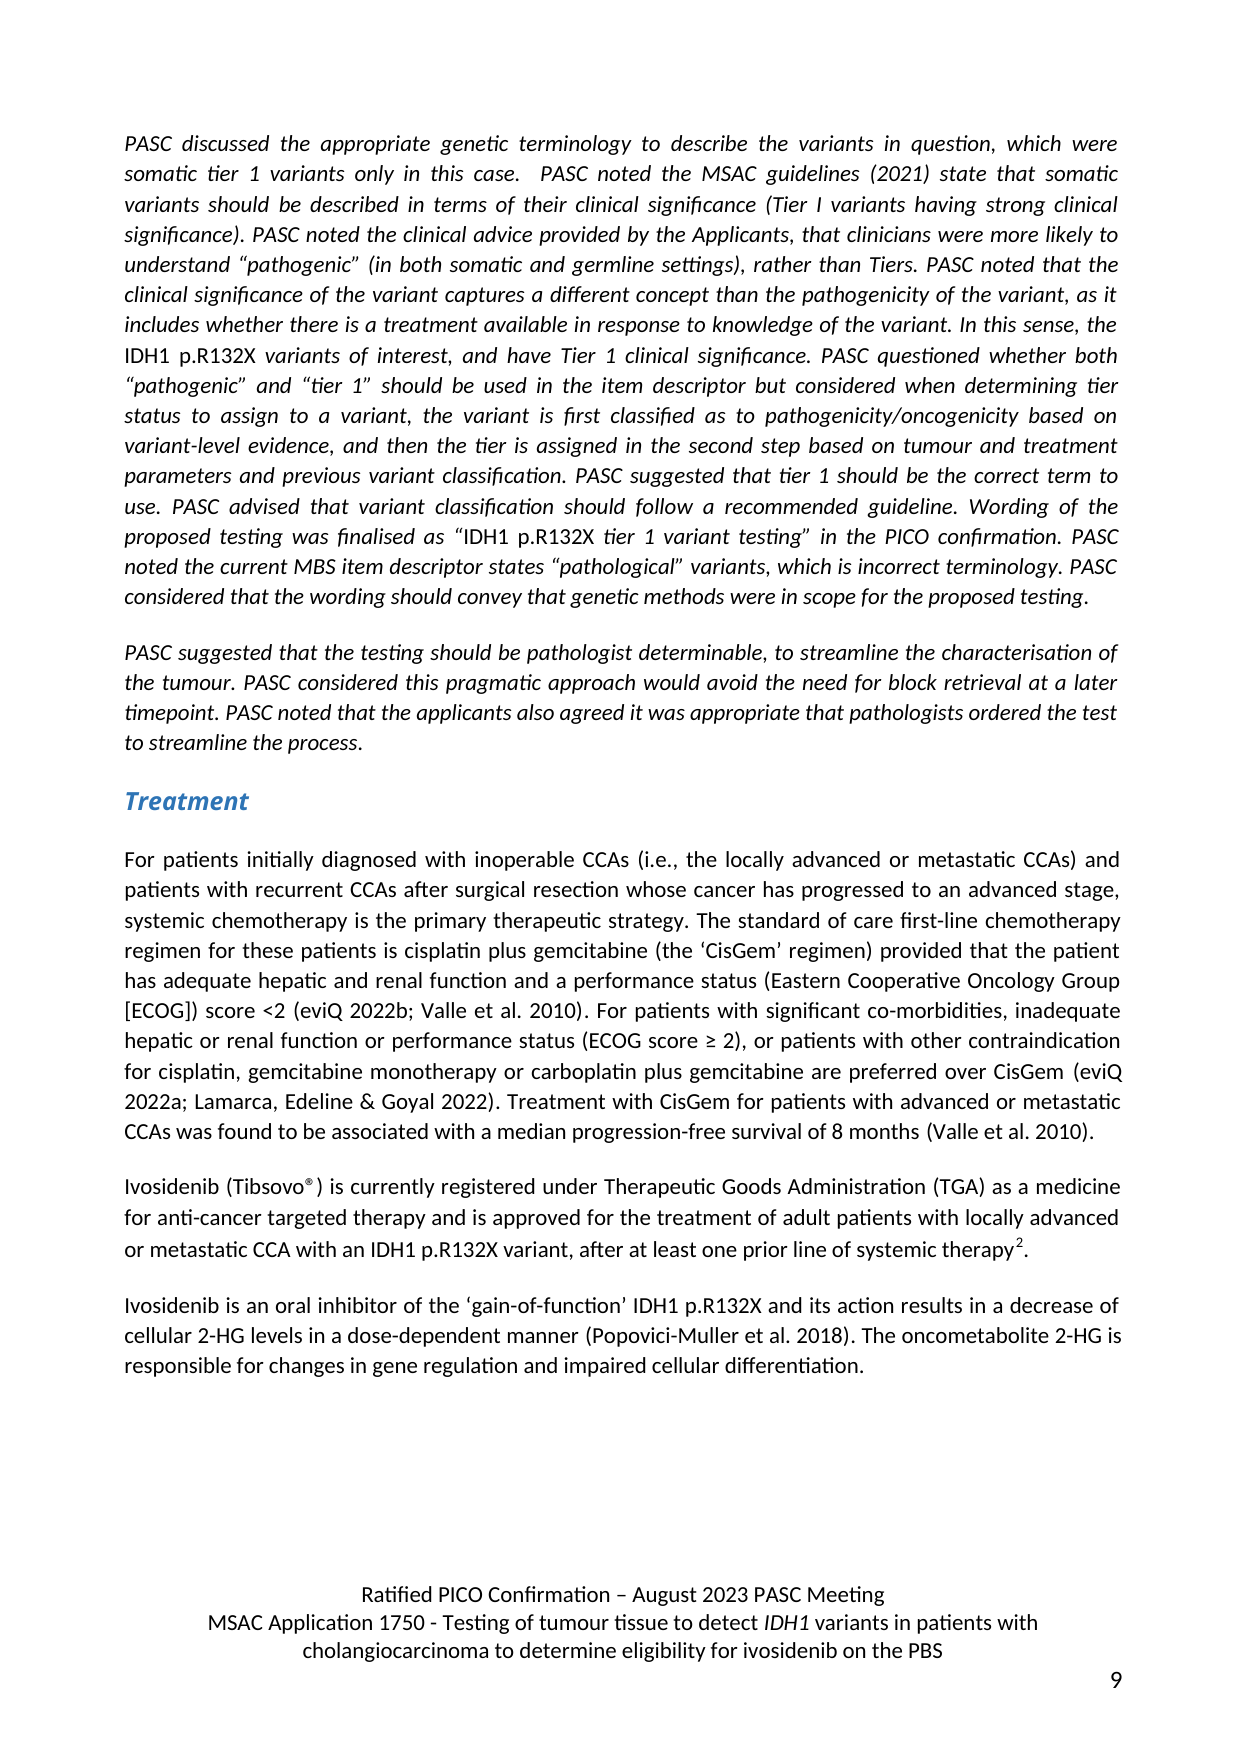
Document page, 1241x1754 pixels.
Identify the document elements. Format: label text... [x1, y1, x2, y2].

subtitle Treatment [124, 783, 1122, 818]
text PASC suggested that the testing should be pathologist determinable, to streamline the characterisation of the tumour. PASC considered this pragmatic approach would avoid the need for block retrieval at a later timepoint. PASC noted that the applicants also agreed it was appropriate that pathologists ordered the test to streamline the process. [124, 638, 1122, 756]
text PASC discussed the appropriate genetic terminology to describe the variants in question, which were somatic tier 1 variants only in this case. PASC noted the MSAC guidelines (2021) state that somatic variants should be described in terms of their clinical significance (Tier I variants having strong clinical significance). PASC noted the clinical advice provided by the Applicants, that clinicians were more likely to understand “pathogenic” (in both somatic and germline settings), rather than Tiers. PASC noted that the clinical significance of the variant captures a different concept than the pathogenicity of the variant, as it includes whether there is a treatment available in response to knowledge of the variant. In this sense, the IDH1 p.R132X variants of interest, and have Tier 1 clinical significance. PASC questioned whether both “pathogenic” and “tier 1” should be used in the item descriptor but considered when determining tier status to assign to a variant, the variant is first classified as to pathogenicity/oncogenicity based on variant-level evidence, and then the tier is assigned in the second step based on tumour and treatment parameters and previous variant classification. PASC suggested that tier 1 should be the correct term to use. PASC advised that variant classification should follow a recommended guideline. Wording of the proposed testing was finalised as “IDH1 p.R132X tier 1 variant testing” in the PICO confirmation. PASC noted the current MBS item descriptor states “pathological” variants, which is incorrect terminology. PASC considered that the wording should convey that genetic methods were in scope for the proposed testing. [124, 129, 1122, 611]
text Ivosidenib (Tibsovo®) is currently registered under Therapeutic Goods Administration (TGA) as a medicine for anti-cancer targeted therapy and is approved for the treatment of adult patients with locally advanced or metastatic CCA with an IDH1 p.R132X variant, after at least one prior line of systemic therapy2. [124, 1172, 1122, 1263]
text For patients initially diagnosed with inoperable CCAs (i.e., the locally advanced or metastatic CCAs) and patients with recurrent CCAs after surgical resection whose cancer has progressed to an advanced stage, systemic chemotherapy is the primary therapeutic strategy. The standard of care first-line chemotherapy regimen for these patients is cisplatin plus gemcitabine (the ‘CisGem’ regimen) provided that the patient has adequate hepatic and renal function and a performance status (Eastern Cooperative Oncology Group [ECOG]) score <2 (eviQ 2022b; Valle et al. 2010). For patients with significant co-morbidities, inadequate hepatic or renal function or performance status (ECOG score ≥ 2), or patients with other contraindication for cisplatin, gemcitabine monotherapy or carboplatin plus gemcitabine are preferred over CisGem (eviQ 2022a; Lamarca, Edeline & Goyal 2022). Treatment with CisGem for patients with advanced or metastatic CCAs was found to be associated with a median progression-free survival of 8 months (Valle et al. 2010). [124, 845, 1122, 1145]
text Ivosidenib is an oral inhibitor of the ‘gain-of-function’ IDH1 p.R132X and its action results in a decrease of cellular 2-HG levels in a dose-dependent manner (Popovici-Muller et al. 2018). The oncometabolite 2-HG is responsible for changes in gene regulation and impaired cellular differentiation. [124, 1291, 1122, 1379]
